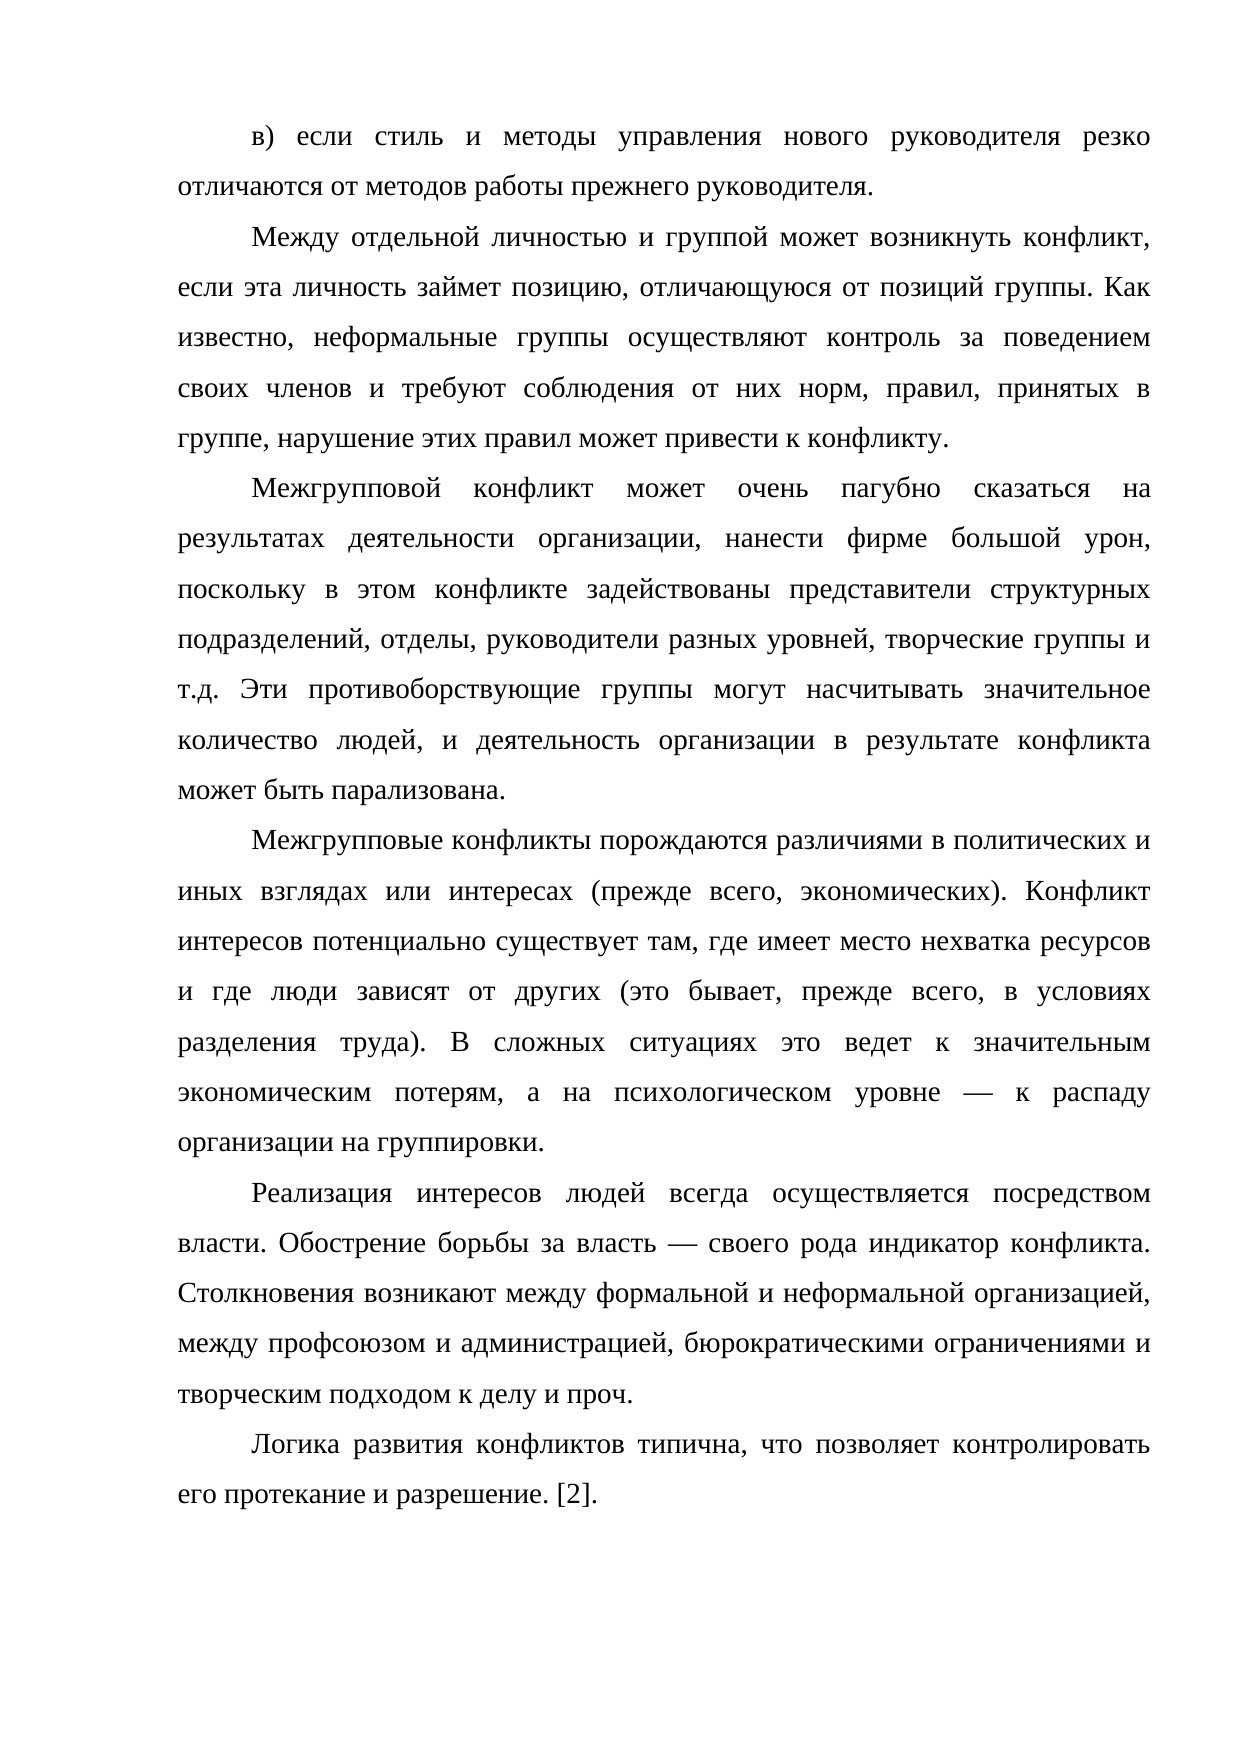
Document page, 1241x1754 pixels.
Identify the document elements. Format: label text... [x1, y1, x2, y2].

text в) если стиль и методы управления нового руководителя резко отличаются от методов работы прежнего руководителя. [177, 118, 1152, 202]
text Реализация интересов людей всегда осуществляется посредством власти. Обострение борьбы за власть — своего рода индикатор конфликта. Столкновения возникают между формальной и неформальной организацией, между профсоюзом и администрацией, бюрократическими ограничениями и творческим подходом к делу и проч. [177, 1175, 1152, 1409]
text Межгрупповой конфликт может очень пагубно сказаться на результатах деятельности организации, нанести фирме большой урон, поскольку в этом конфликте задействованы представители структурных подразделений, отделы, руководители разных уровней, творческие группы и т.д. Эти противоборствующие группы могут насчитывать значительное количество людей, и деятельность организации в результате конфликта может быть парализована. [177, 470, 1152, 806]
text Логика развития конфликтов типична, что позволяет контролировать его протекание и разрешение. [2]. [177, 1426, 1152, 1510]
text Между отдельной личностью и группой может возникнуть конфликт, если эта личность займет позицию, отличающуюся от позиций группы. Как известно, неформальные группы осуществляют контроль за поведением своих членов и требуют соблюдения от них норм, правил, принятых в группе, нарушение этих правил может привести к конфликту. [177, 219, 1152, 453]
text Межгрупповые конфликты порождаются различиями в политических и иных взглядах или интересах (прежде всего, экономических). Конфликт интересов потенциально существует там, где имеет место нехватка ресурсов и где люди зависят от других (это бывает, прежде всего, в условиях разделения труда). В сложных ситуациях это ведет к значительным экономическим потерям, а на психологическом уровне — к распаду организации на группировки. [177, 822, 1152, 1158]
